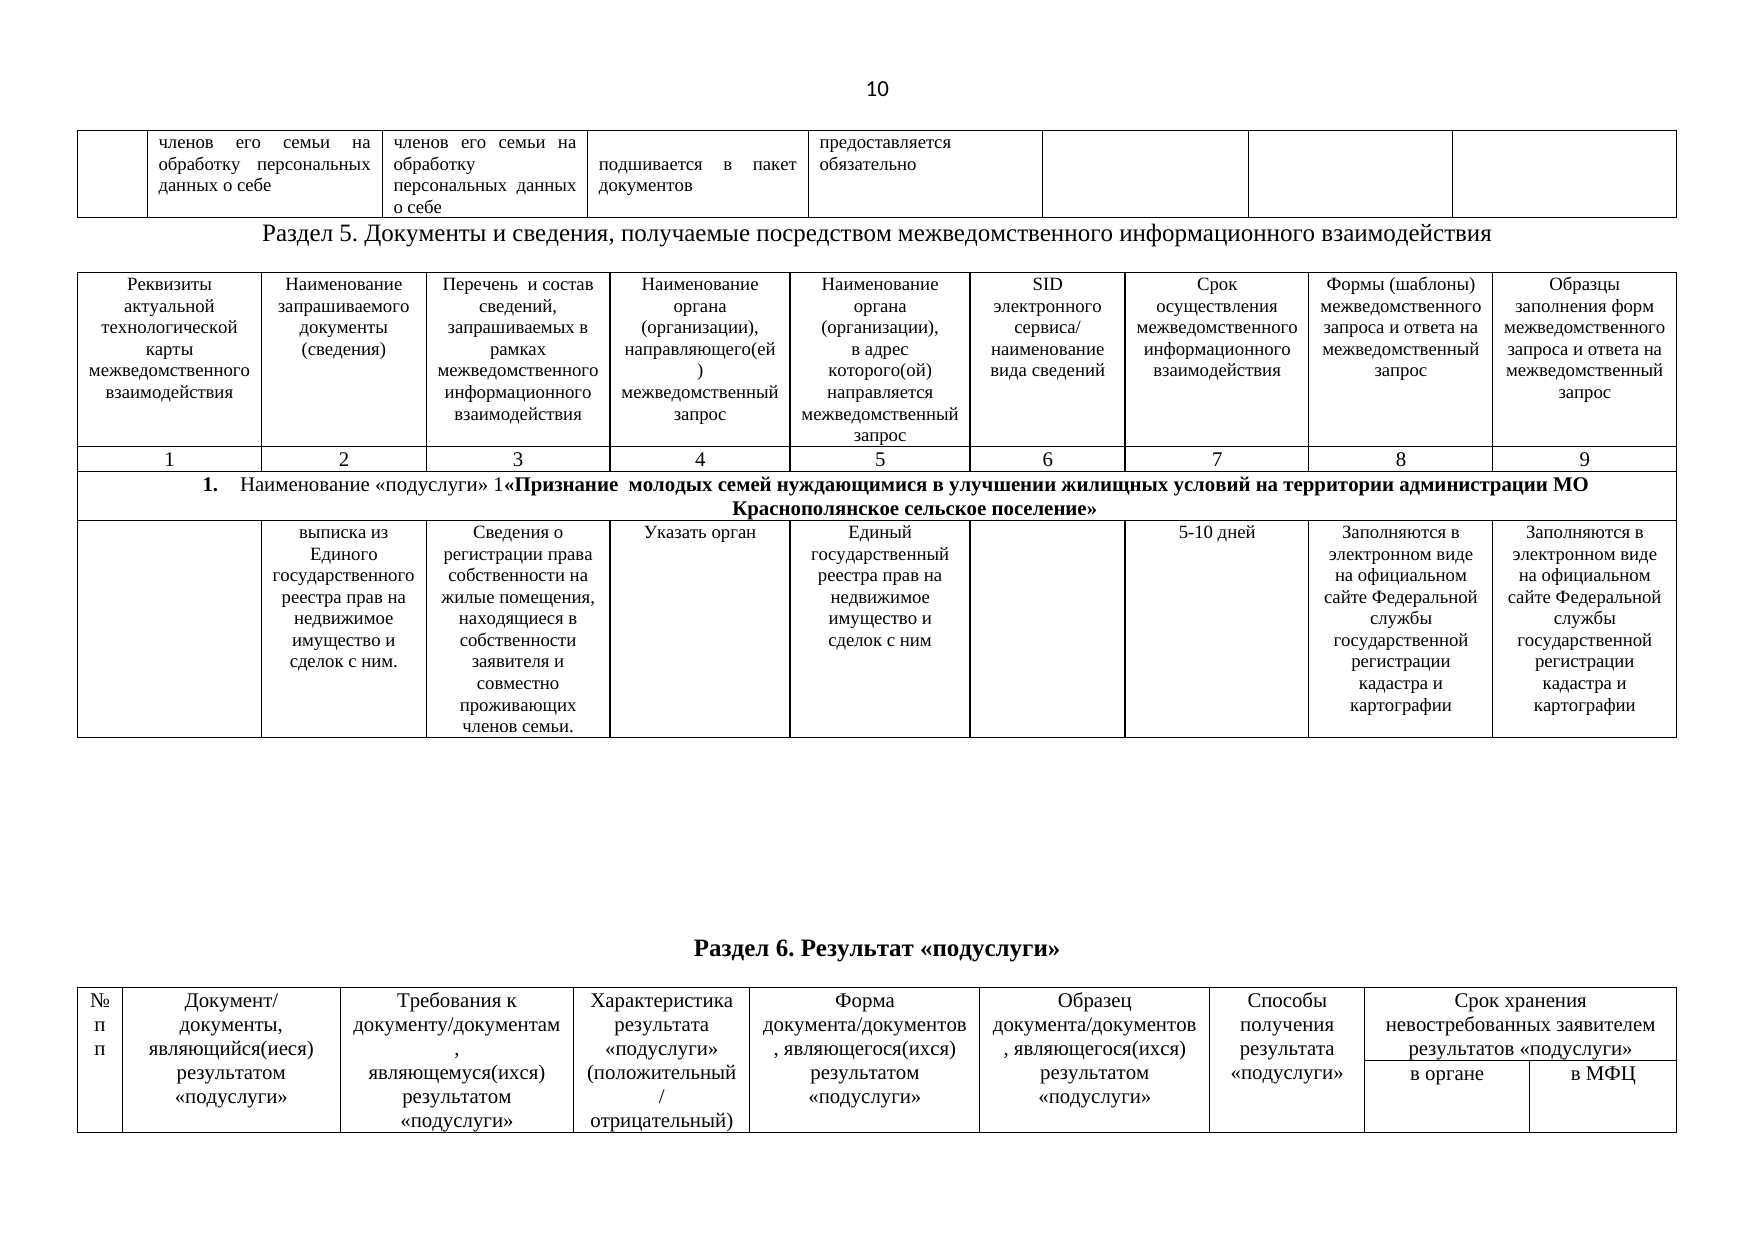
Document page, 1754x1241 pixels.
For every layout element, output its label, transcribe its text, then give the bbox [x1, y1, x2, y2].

table_cell в органе [1365, 1061, 1529, 1132]
table_header Требования к документу/документам, являющемуся(ихся) результатом «подуслуги» [341, 988, 573, 1132]
table_header Наименование органа (организации), направляющего(ей) межведомственный запрос [611, 273, 789, 446]
table_cell Наименование «подуслуги» 1«Признание молодых семей нуждающимися в улучшении жилищных условий на территории администрации МО Краснополянское сельское поселение» [78, 472, 1676, 520]
table_cell Указать орган [611, 521, 789, 737]
table_cell [78, 131, 147, 217]
table_cell [78, 521, 261, 737]
table_header Наименование запрашиваемого документы (сведения) [262, 273, 426, 446]
table_header № пп [78, 988, 122, 1132]
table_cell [809, 131, 1042, 217]
table_cell в МФЦ [1530, 1061, 1676, 1132]
table_header Образцы заполнения форм межведомственного запроса и ответа на межведомственный запрос [1493, 273, 1676, 446]
table_cell Заполняются в электронном виде на официальном сайте Федеральной службы государственной регистрации кадастра и картографии [1309, 521, 1492, 737]
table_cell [148, 131, 382, 217]
table_cell - [1249, 131, 1452, 217]
table_header Реквизиты актуальной технологической карты межведомственного взаимодействия [78, 273, 261, 446]
table_cell - [1043, 131, 1248, 217]
table_cell 4 [611, 447, 789, 471]
text Раздел 6. Результат «подуслуги» [89, 933, 1665, 962]
table_cell 9 [1493, 447, 1676, 471]
table_header Формы (шаблоны) межведомственного запроса и ответа на межведомственный запрос [1309, 273, 1492, 446]
table_cell 7 [1126, 447, 1308, 471]
table_cell Единый государственный реестра прав на недвижимое имущество и сделок с ним [791, 521, 969, 737]
table_header Документ/документы, являющийся(иеся) результатом «подуслуги» [123, 988, 340, 1132]
table_cell 3 [427, 447, 609, 471]
table_header Способы получения результата «подуслуги» [1210, 988, 1364, 1132]
table_cell [971, 521, 1124, 737]
table_header Форма документа/документов, являющегося(ихся) результатом «подуслуги» [750, 988, 979, 1132]
table_header Перечень и состав сведений, запрашиваемых в рамках межведомственного информационного взаимодействия [427, 273, 609, 446]
table_cell 5-10 дней [1126, 521, 1308, 737]
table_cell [383, 131, 587, 217]
table_header Срок хранения невостребованных заявителем результатов «подуслуги» [1365, 988, 1676, 1060]
table_header Характеристика результата «подуслуги» (положительный/ отрицательный) [574, 988, 749, 1132]
table_cell Заполняются в электронном виде на официальном сайте Федеральной службы государственной регистрации кадастра и картографии [1493, 521, 1676, 737]
table_cell - [1453, 131, 1676, 217]
table_cell 2 [262, 447, 426, 471]
table_cell 6 [971, 447, 1124, 471]
table_cell выписка из Единого государственного реестра прав на недвижимое имущество и сделок с ним. [262, 521, 426, 737]
table_header Образец документа/документов, являющегося(ихся) результатом «подуслуги» [980, 988, 1209, 1132]
table_cell 8 [1309, 447, 1492, 471]
table_cell 5 [791, 447, 969, 471]
table_cell 1 [78, 447, 261, 471]
table_cell Сведения о регистрации права собственности на жилые помещения, находящиеся в собственности заявителя и совместно проживающих членов семьи. [427, 521, 609, 737]
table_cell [588, 131, 808, 217]
table_header SID электронного сервиса/ наименование вида сведений [971, 273, 1124, 446]
table_header Наименование органа (организации), в адрес которого(ой) направляется межведомственный запрос [791, 273, 969, 446]
table_header Срок осуществления межведомственного информационного взаимодействия [1126, 273, 1308, 446]
text Раздел 5. Документы и сведения, получаемые посредством межведомственного информационного взаимодействия [89, 218, 1665, 247]
